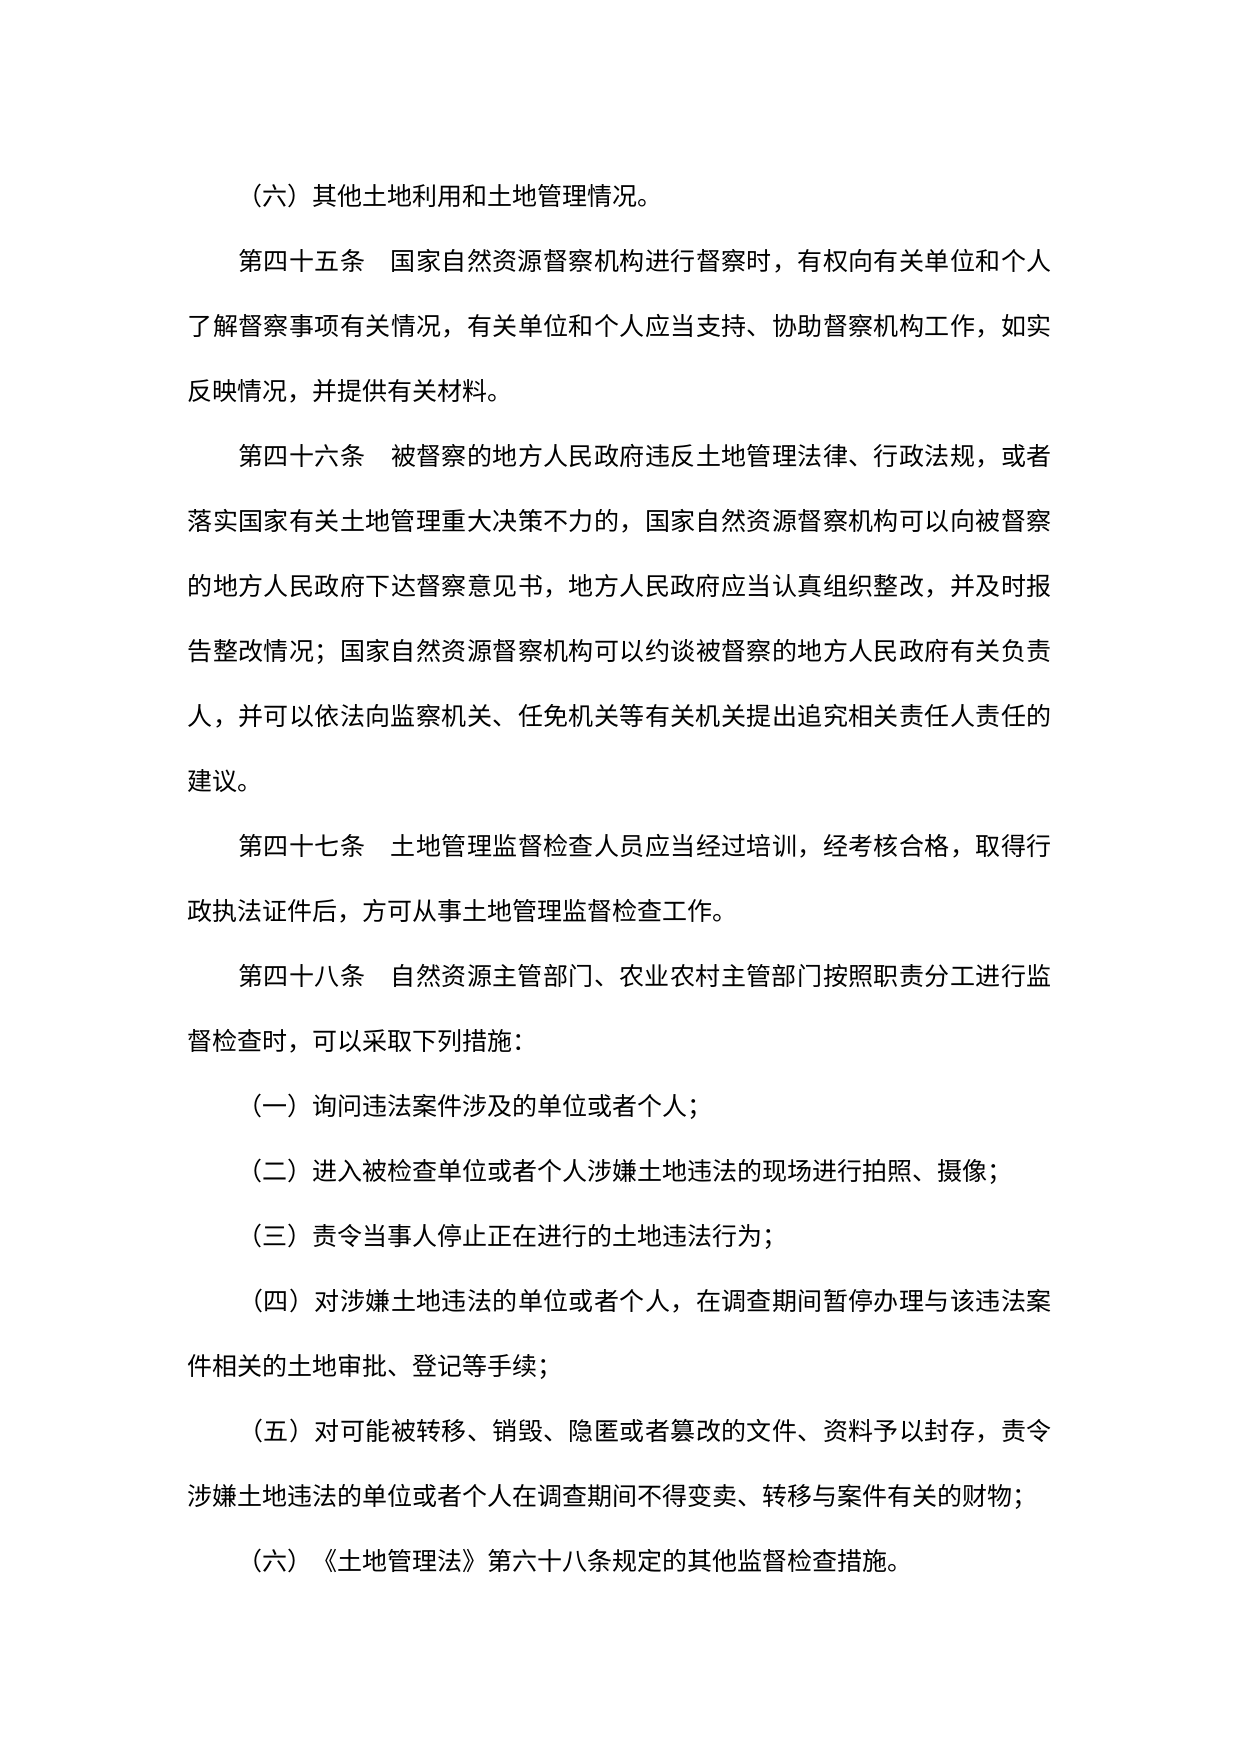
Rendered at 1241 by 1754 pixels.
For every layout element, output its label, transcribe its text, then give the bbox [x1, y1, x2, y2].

text 第四十八条 自然资源主管部门、农业农村主管部门按照职责分工进行监督检查时，可以采取下列措施： [187, 942, 1053, 1072]
text （三）责令当事人停止正在进行的土地违法行为； [187, 1202, 1053, 1267]
text （六）其他土地利用和土地管理情况。 [187, 162, 1053, 227]
text （五）对可能被转移、销毁、隐匿或者篡改的文件、资料予以封存，责令涉嫌土地违法的单位或者个人在调查期间不得变卖、转移与案件有关的财物； [187, 1397, 1053, 1527]
text 第四十六条 被督察的地方人民政府违反土地管理法律、行政法规，或者落实国家有关土地管理重大决策不力的，国家自然资源督察机构可以向被督察的地方人民政府下达督察意见书，地方人民政府应当认真组织整改，并及时报告整改情况；国家自然资源督察机构可以约谈被督察的地方人民政府有关负责人，并可以依法向监察机关、任免机关等有关机关提出追究相关责任人责任的建议。 [187, 422, 1053, 812]
text （二）进入被检查单位或者个人涉嫌土地违法的现场进行拍照、摄像； [187, 1137, 1053, 1202]
text （四）对涉嫌土地违法的单位或者个人，在调查期间暂停办理与该违法案件相关的土地审批、登记等手续； [187, 1267, 1053, 1397]
text （一）询问违法案件涉及的单位或者个人； [187, 1072, 1053, 1137]
text （六）《土地管理法》第六十八条规定的其他监督检查措施。 [187, 1527, 1053, 1592]
text 第四十五条 国家自然资源督察机构进行督察时，有权向有关单位和个人了解督察事项有关情况，有关单位和个人应当支持、协助督察机构工作，如实反映情况，并提供有关材料。 [187, 227, 1053, 422]
text 第四十七条 土地管理监督检查人员应当经过培训，经考核合格，取得行政执法证件后，方可从事土地管理监督检查工作。 [187, 812, 1053, 942]
